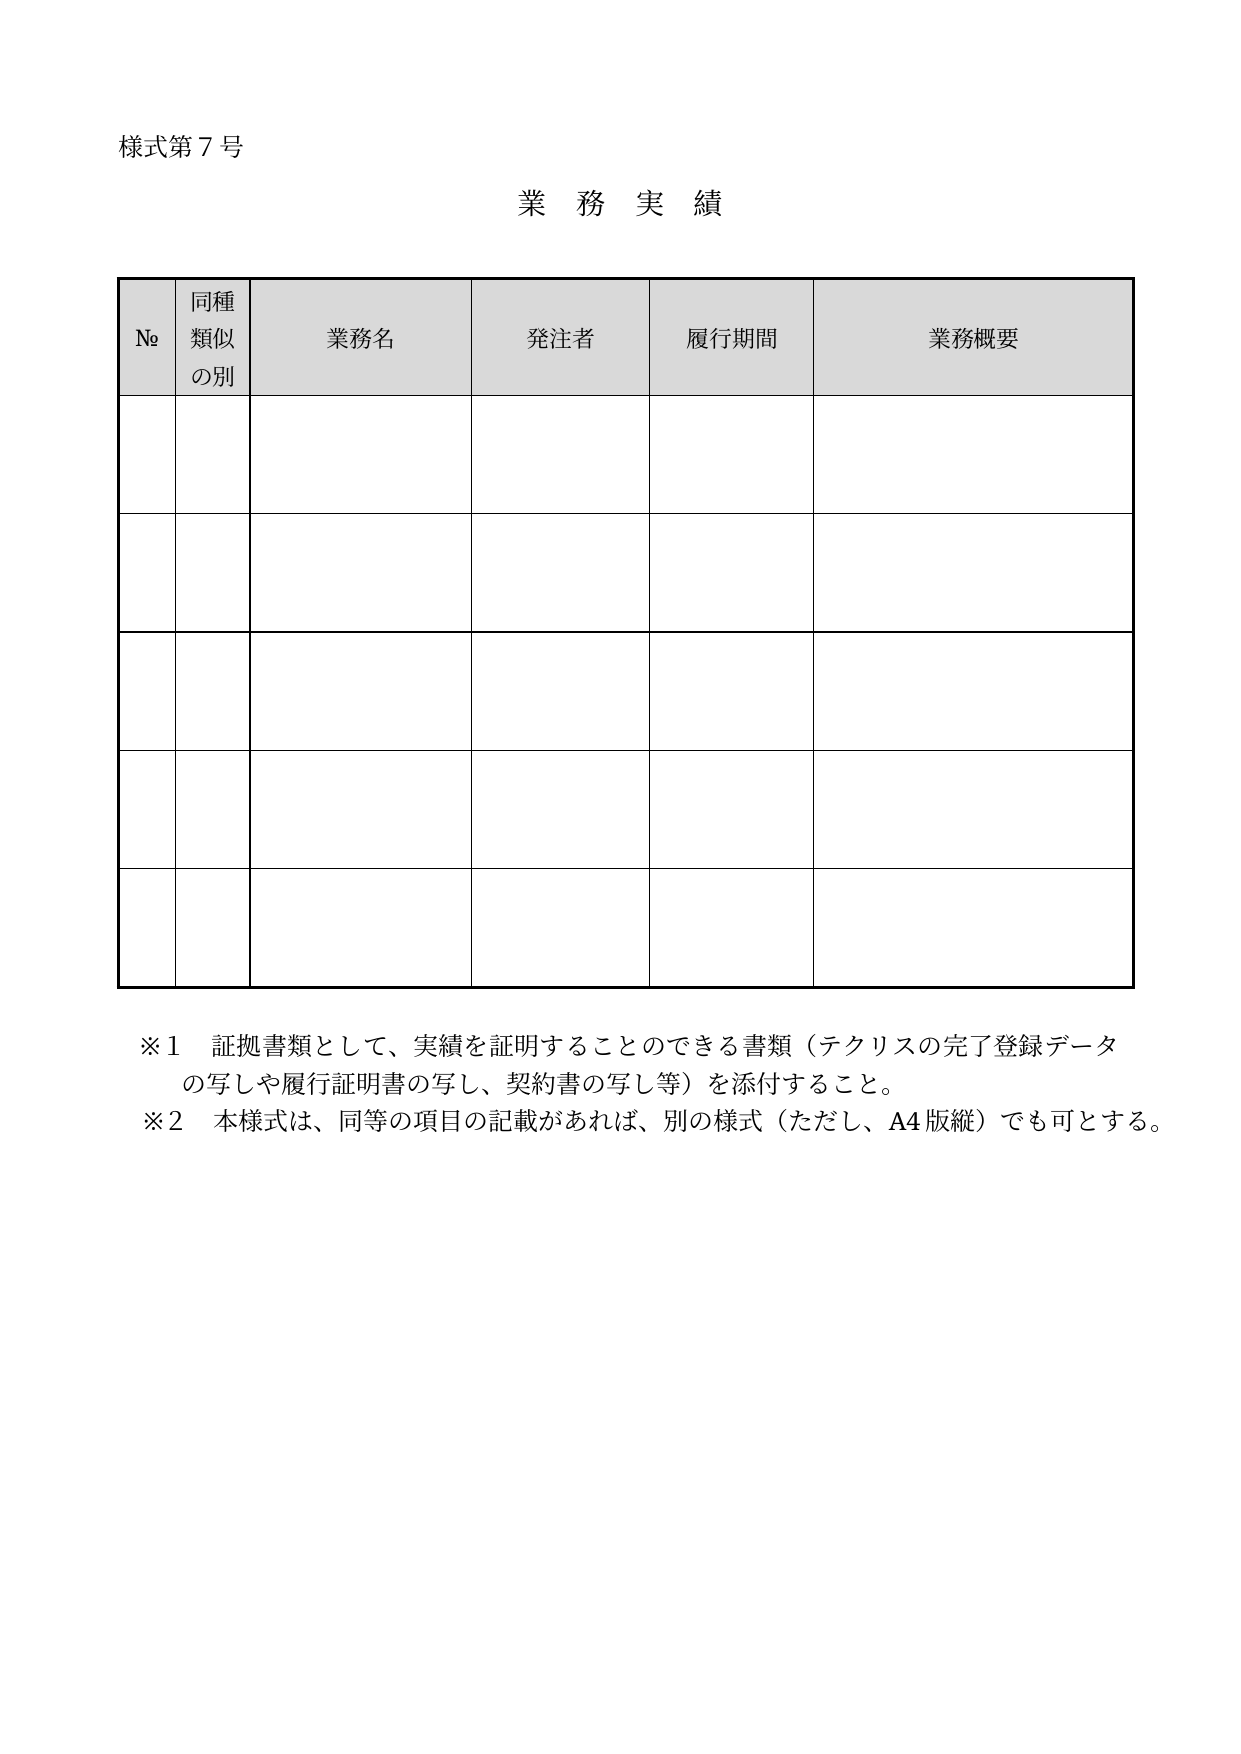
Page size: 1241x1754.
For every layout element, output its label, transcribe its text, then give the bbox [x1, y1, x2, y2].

table_cell [251, 396, 471, 513]
table_cell [814, 751, 1132, 868]
table_header 履行期間 [650, 280, 813, 395]
table_cell [120, 633, 175, 749]
table_cell [176, 633, 249, 749]
table_cell [176, 396, 249, 513]
table_cell [251, 514, 471, 631]
table_header 同種 類似 の別 [176, 280, 249, 395]
text ※１ 証拠書類として、実績を証明することのできる書類（テクリスの完了登録データの写しや履行証明書の写し、契約書の写し等）を添付すること。 [140, 1026, 1122, 1101]
table_cell [472, 869, 649, 986]
table_cell [120, 751, 175, 868]
table_cell [650, 396, 813, 513]
table_header 業務名 [251, 280, 471, 395]
table_header № [120, 280, 175, 395]
table_cell [814, 869, 1132, 986]
table_cell [472, 633, 649, 749]
table_cell [176, 514, 249, 631]
table_cell [650, 514, 813, 631]
table_cell [472, 514, 649, 631]
text ※２ 本様式は、同等の項目の記載があれば、別の様式（ただし、A4版縦）でも可とする。 [118, 1101, 1181, 1139]
table_cell [176, 751, 249, 868]
table_cell [650, 633, 813, 749]
table_cell [251, 633, 471, 749]
table_cell [650, 751, 813, 868]
table_cell [472, 751, 649, 868]
table_header 業務概要 [814, 280, 1132, 395]
table_cell [120, 396, 175, 513]
table_cell [814, 633, 1132, 749]
table_cell [251, 869, 471, 986]
table_cell [120, 869, 175, 986]
table_cell [472, 396, 649, 513]
table_cell [120, 514, 175, 631]
table_cell [176, 869, 249, 986]
text 様式第７号 [118, 127, 1122, 164]
table_cell [814, 396, 1132, 513]
table_cell [814, 514, 1132, 631]
table_header 発注者 [472, 280, 649, 395]
table_cell [251, 751, 471, 868]
table_cell [650, 869, 813, 986]
text 業 務 実 績 [118, 164, 1122, 239]
